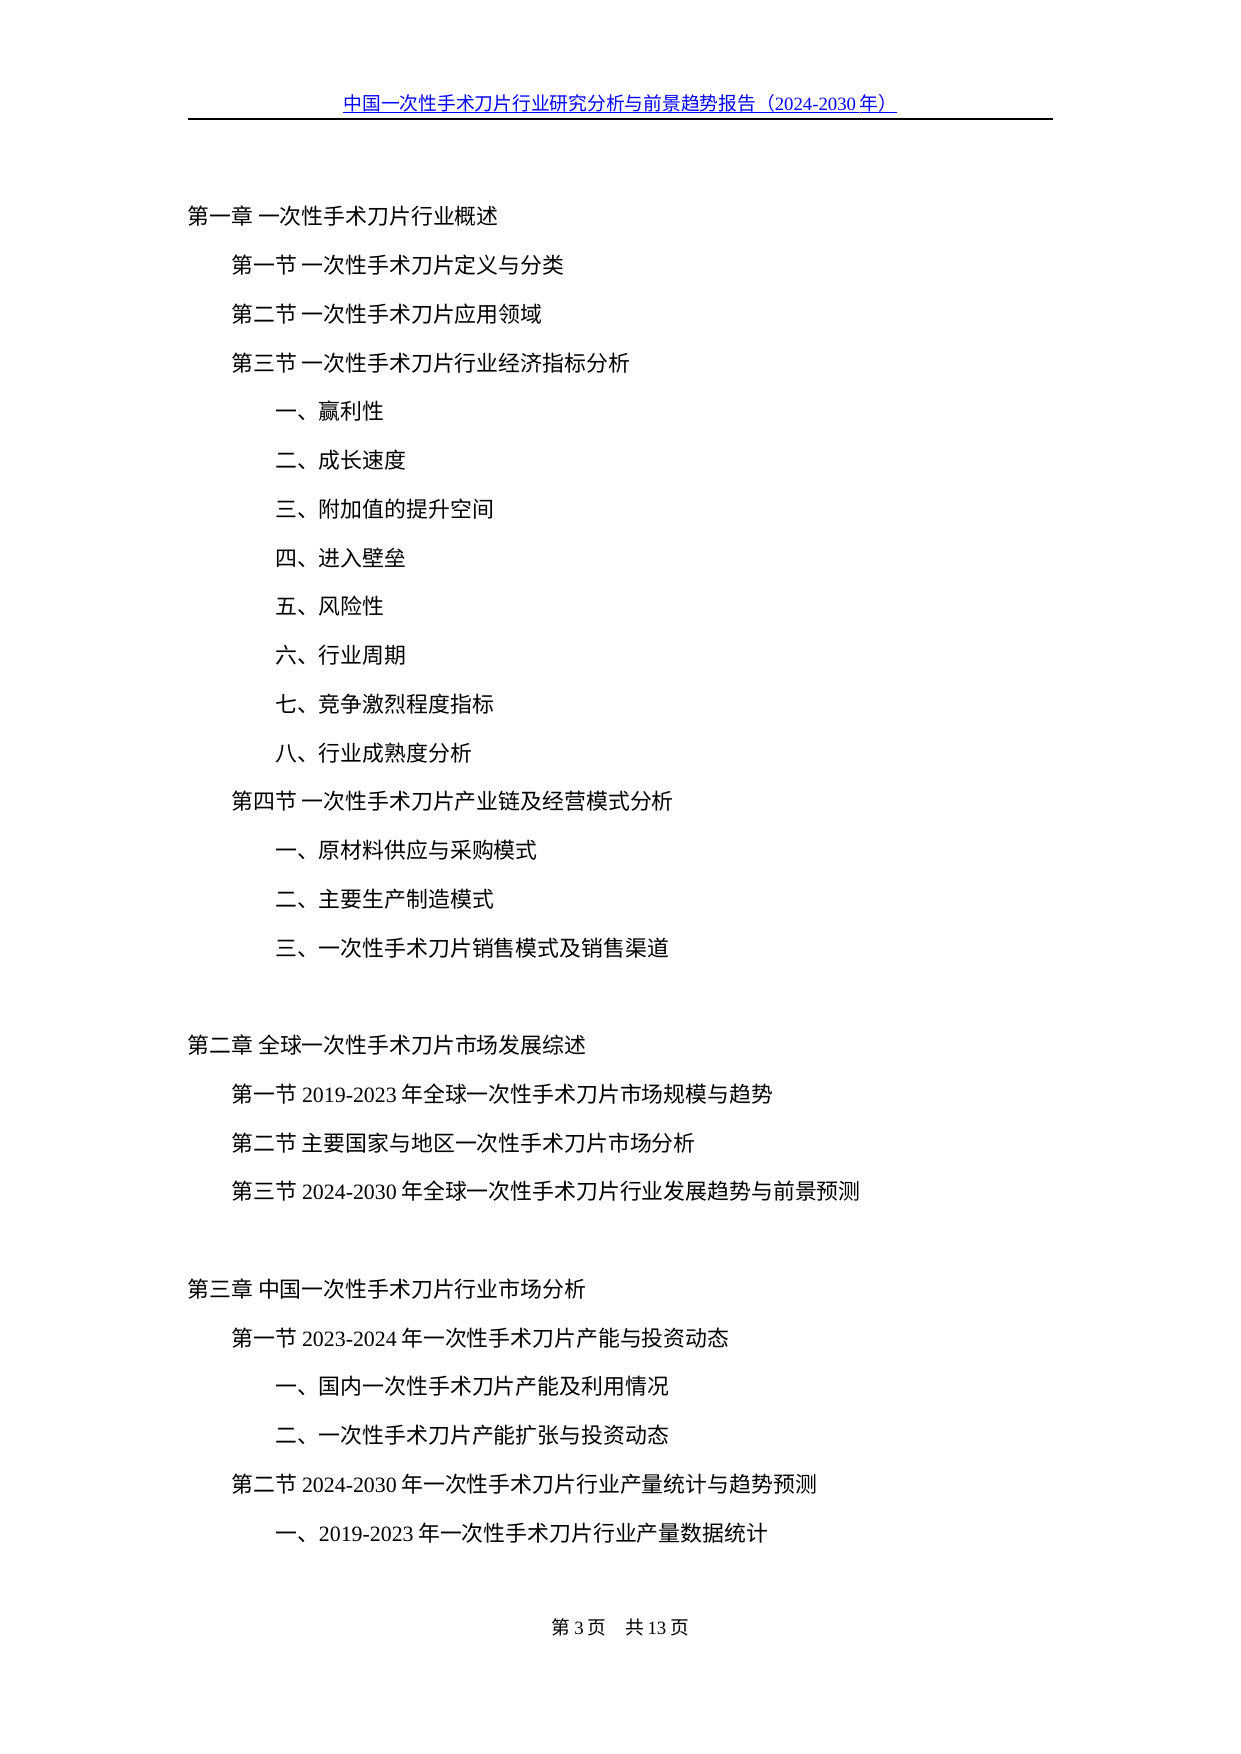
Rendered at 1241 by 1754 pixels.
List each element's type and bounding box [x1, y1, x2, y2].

text [187, 150, 1053, 1548]
